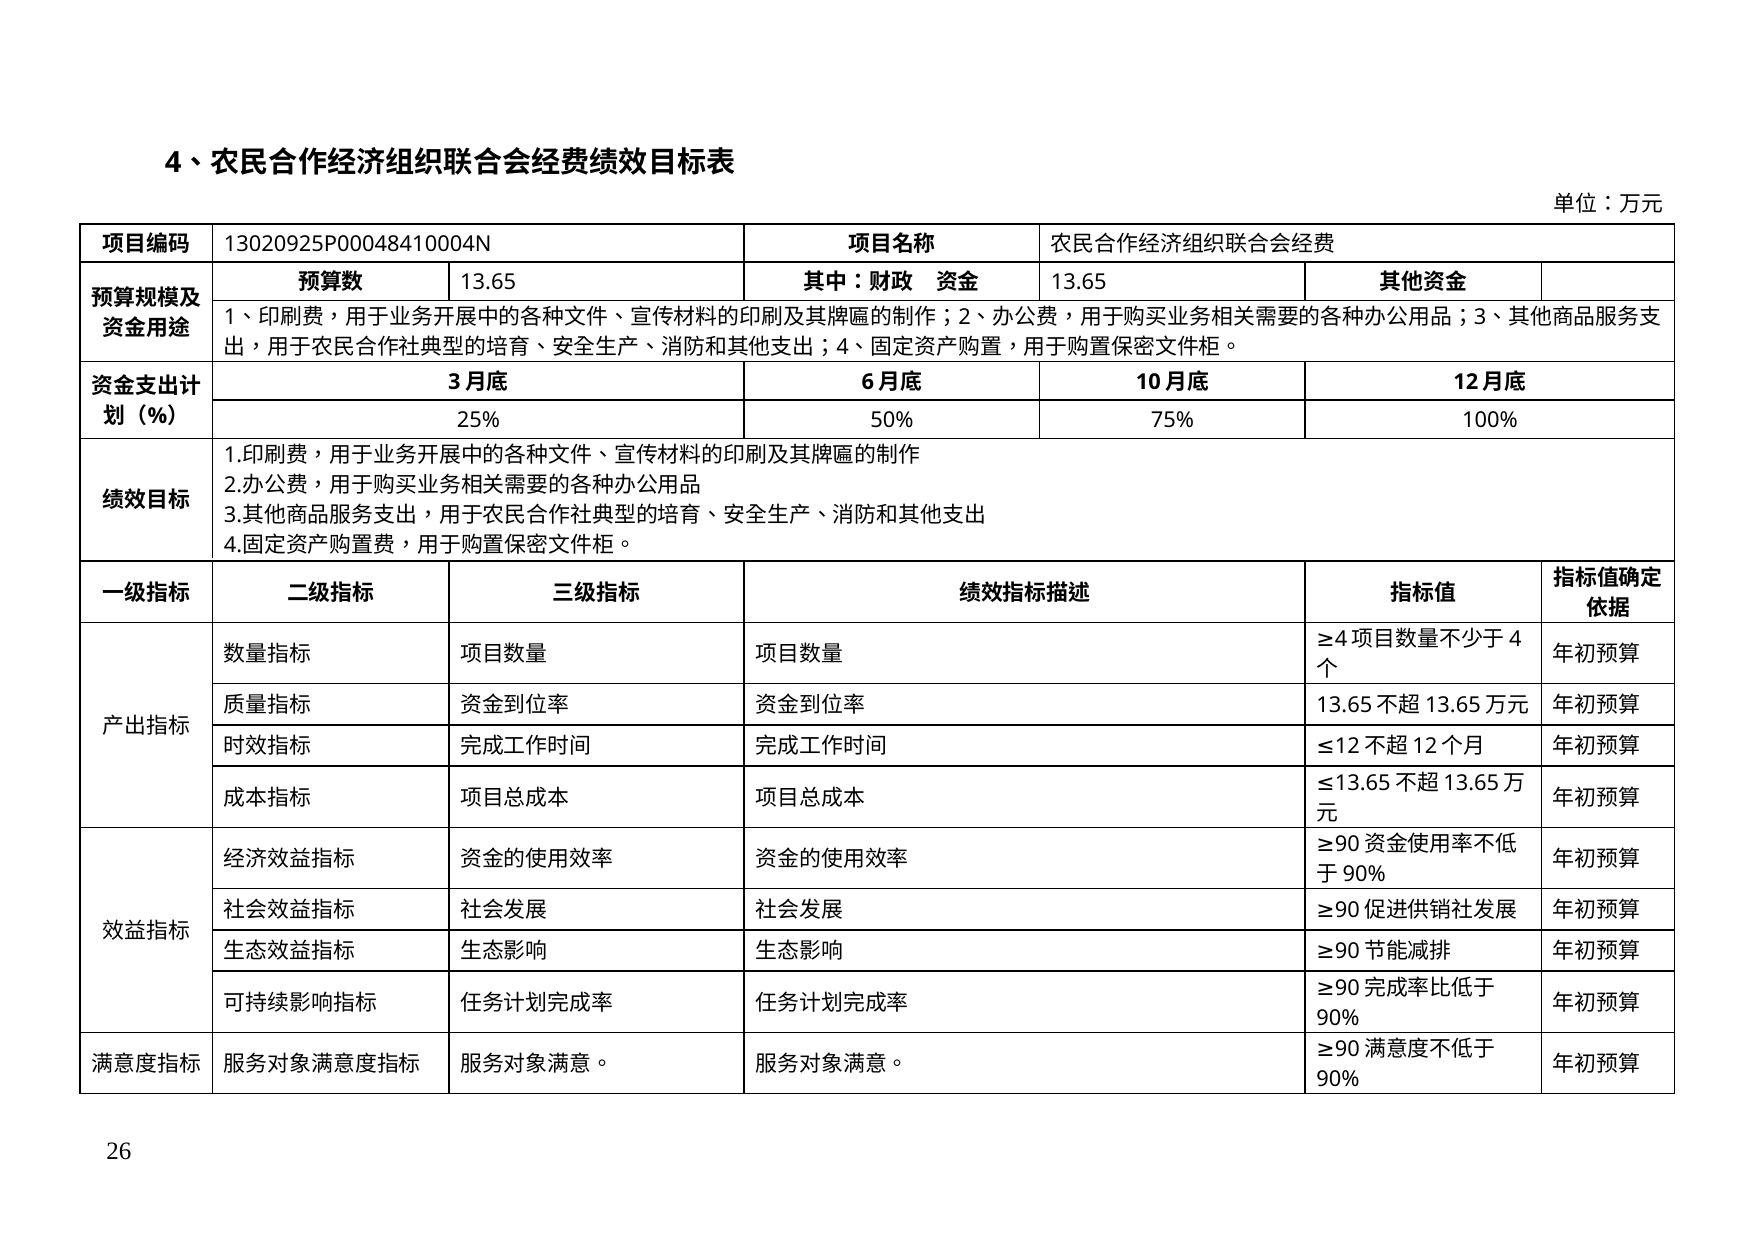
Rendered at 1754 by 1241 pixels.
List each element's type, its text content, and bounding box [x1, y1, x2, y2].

table_cell 12月底 [1306, 362, 1674, 399]
table_cell 项目编码 [81, 225, 212, 261]
table_cell 任务计划完成率 [745, 972, 1304, 1031]
table_cell 服务对象满意。 [450, 1033, 743, 1092]
table_cell 1.印刷费，用于业务开展中的各种文件、宣传材料的印刷及其牌匾的制作 2.办公费，用于购买业务相关需要的各种办公用品 3.其他商品服务支出，用于农民合作社典型的培育、安全生产、消防和其他支出 4.固定资产购置费，用于购置保密文件柜。 [213, 439, 1674, 558]
table_cell ≥90完成率比低于90% [1306, 972, 1541, 1031]
table_cell ≥90满意度不低于90% [1306, 1033, 1541, 1092]
table_cell 项目总成本 [745, 767, 1304, 826]
table_cell ≤13.65不超13.65万元 [1306, 767, 1541, 826]
table_cell ≥90资金使用率不低于90% [1306, 828, 1541, 887]
table_header 指标值 [1306, 562, 1541, 621]
table_cell 3月底 [213, 362, 743, 399]
table_header 绩效指标描述 [745, 562, 1304, 621]
table_cell 项目数量 [450, 623, 743, 682]
table_cell 其他资金 [1306, 263, 1541, 300]
table_cell ≤12不超12个月 [1306, 726, 1541, 765]
table_cell 经济效益指标 [213, 828, 448, 887]
table_cell 绩效目标 [81, 439, 212, 558]
table_cell 完成工作时间 [450, 726, 743, 765]
table_cell 75% [1040, 401, 1304, 438]
table_cell 资金到位率 [745, 684, 1304, 724]
table_header 一级指标 [81, 562, 212, 621]
table_cell 年初预算 [1542, 623, 1674, 682]
table_cell 资金的使用效率 [450, 828, 743, 887]
table_cell ≥90节能减排 [1306, 931, 1541, 970]
table_cell 完成工作时间 [745, 726, 1304, 765]
table_cell ≥90促进供销社发展 [1306, 889, 1541, 929]
table_cell 年初预算 [1542, 828, 1674, 887]
table_cell 社会发展 [745, 889, 1304, 929]
table_cell 年初预算 [1542, 726, 1674, 765]
table_cell 生态影响 [745, 931, 1304, 970]
table_cell 服务对象满意。 [745, 1033, 1304, 1092]
table_cell 资金的使用效率 [745, 828, 1304, 887]
table_cell 年初预算 [1542, 684, 1674, 724]
table_cell ≥4项目数量不少于4个 [1306, 623, 1541, 682]
table_cell 资金支出计划（%） [81, 362, 212, 438]
table_cell 满意度指标 [81, 1033, 212, 1092]
table_cell [1542, 263, 1674, 300]
table_cell 10月底 [1040, 362, 1304, 399]
table_cell 预算规模及资金用途 [81, 263, 212, 361]
table_cell 项目名称 [745, 225, 1039, 261]
table_cell 可持续影响指标 [213, 972, 448, 1031]
table_cell 25% [213, 401, 743, 438]
table_cell 年初预算 [1542, 972, 1674, 1031]
table_cell 预算数 [213, 263, 448, 300]
table_cell 年初预算 [1542, 931, 1674, 970]
table_header 单位：万元 [81, 183, 1674, 223]
table_header 指标值确定依据 [1542, 562, 1674, 621]
table_cell 其中：财政 资金 [745, 263, 1039, 300]
table_cell 社会发展 [450, 889, 743, 929]
table_cell 年初预算 [1542, 1033, 1674, 1092]
table_cell 13.65不超13.65万元 [1306, 684, 1541, 724]
table_cell 社会效益指标 [213, 889, 448, 929]
table_cell 时效指标 [213, 726, 448, 765]
table_cell 1、印刷费，用于业务开展中的各种文件、宣传材料的印刷及其牌匾的制作；2、办公费，用于购买业务相关需要的各种办公用品；3、其他商品服务支出，用于农民合作社典型的培育、安全生产、消防和其他支出；4、固定资产购置，用于购置保密文件柜。 [213, 301, 1674, 361]
table_cell 年初预算 [1542, 767, 1674, 826]
table_cell 生态效益指标 [213, 931, 448, 970]
table_cell 13.65 [450, 263, 743, 300]
text 4、农民合作经济组织联合会经费绩效目标表 [106, 142, 1648, 181]
table_cell 效益指标 [81, 828, 212, 1031]
table_cell 质量指标 [213, 684, 448, 724]
table_cell 数量指标 [213, 623, 448, 682]
table_cell 年初预算 [1542, 889, 1674, 929]
table_cell 项目数量 [745, 623, 1304, 682]
table_cell 服务对象满意度指标 [213, 1033, 448, 1092]
table_cell 农民合作经济组织联合会经费 [1040, 225, 1674, 261]
table_cell 资金到位率 [450, 684, 743, 724]
table_cell 50% [745, 401, 1039, 438]
table_cell 6月底 [745, 362, 1039, 399]
table_cell 13020925P00048410004N [213, 225, 743, 261]
table_cell 产出指标 [81, 623, 212, 826]
table_cell 生态影响 [450, 931, 743, 970]
table_cell 任务计划完成率 [450, 972, 743, 1031]
table_cell 100% [1306, 401, 1674, 438]
table_cell 13.65 [1040, 263, 1304, 300]
table_cell 项目总成本 [450, 767, 743, 826]
table_header 二级指标 [213, 562, 448, 621]
table_header 三级指标 [450, 562, 743, 621]
table_cell 成本指标 [213, 767, 448, 826]
